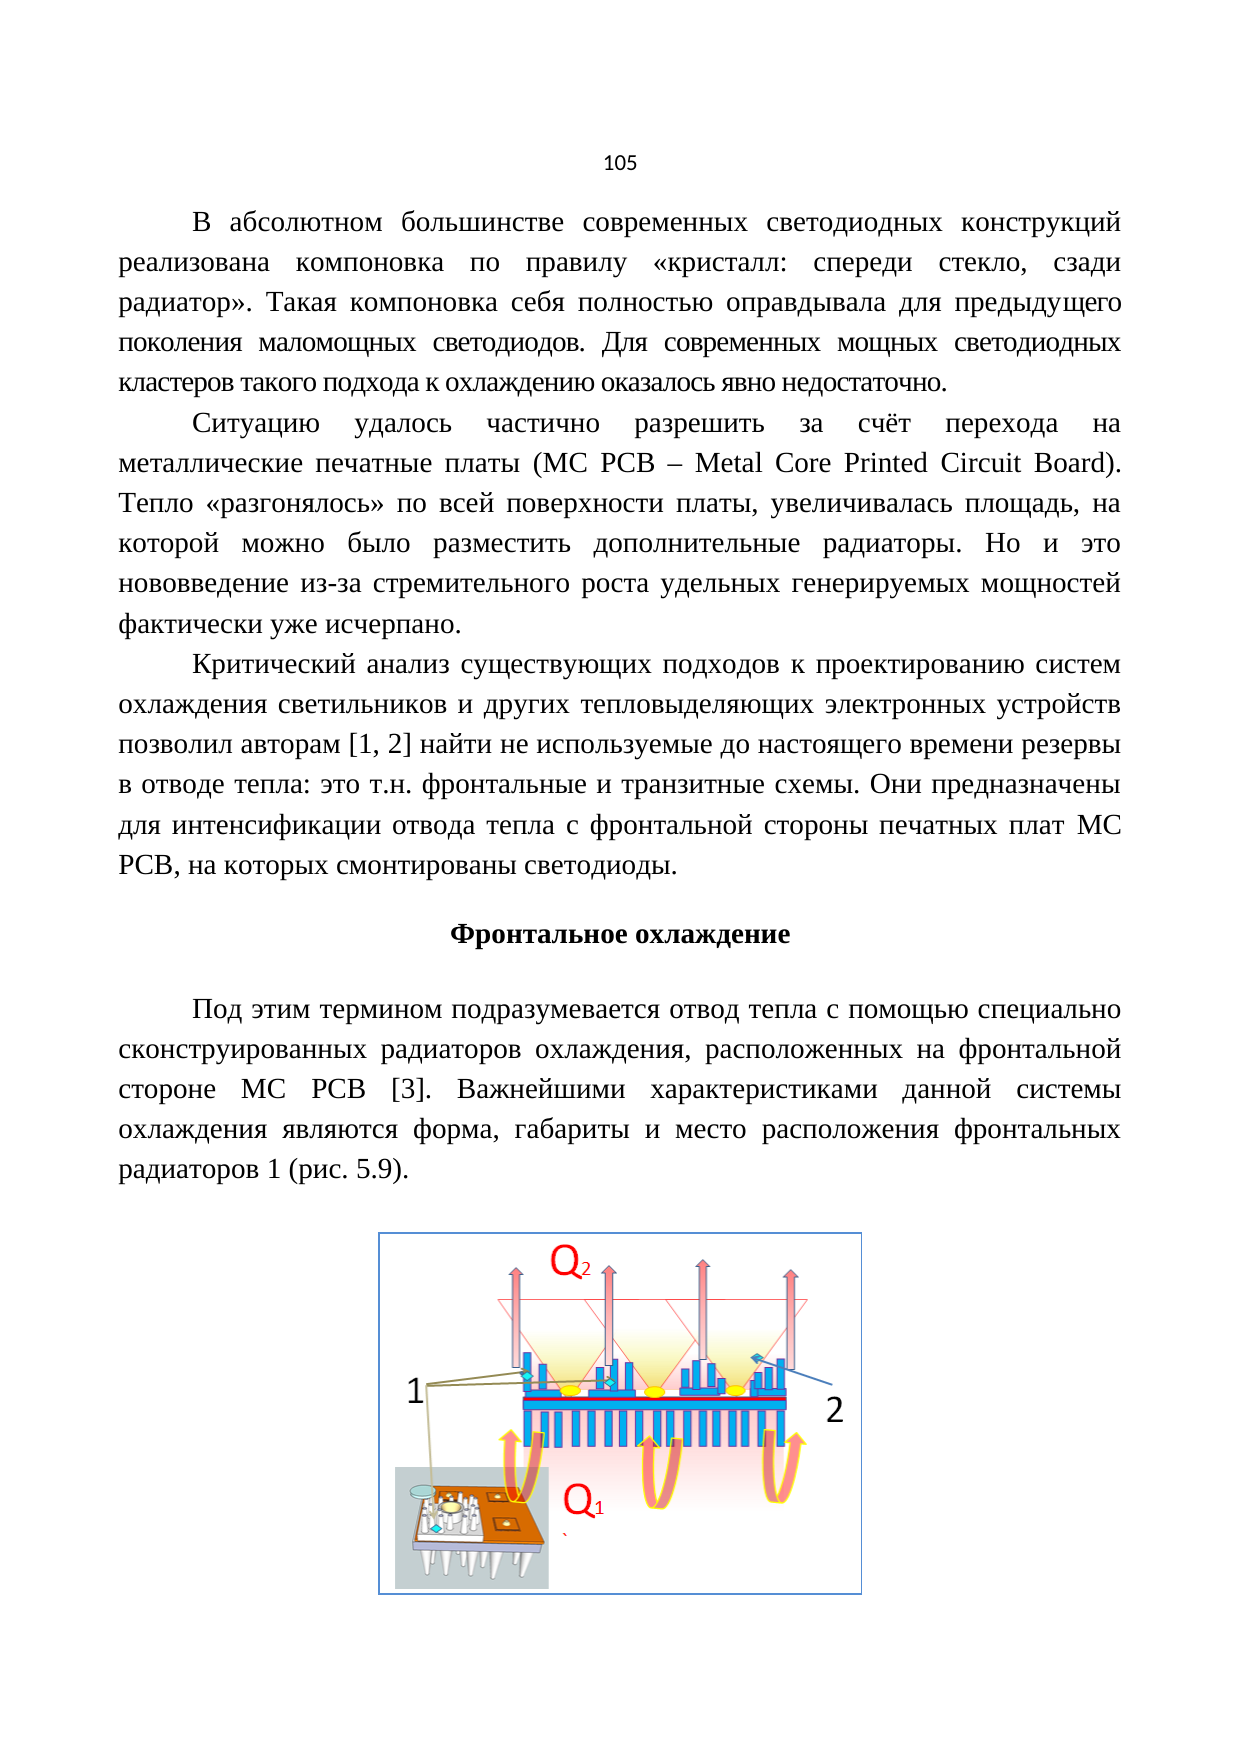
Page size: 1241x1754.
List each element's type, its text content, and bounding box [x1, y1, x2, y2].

text В абсолютном большинстве современных светодиодных конструкций реализована компоновка по правилу «кристалл: спереди стекло, сзади радиатор». Такая компоновка себя полностью оправдывала для предыдущего поколения маломощных светодиодов. Для современных мощных светодиодных кластеров такого подхода к охлаждению оказалось явно недостаточно. [118, 204, 1122, 398]
subtitle Фронтальное охлаждение [118, 916, 1122, 950]
text Ситуацию удалось частично разрешить за счёт перехода на металлические печатные платы (MC PCB – Metal Core Printed Circuit Board). Тепло «разгонялось» по всей поверхности платы, увеличивалась площадь, на которой можно было разместить дополнительные радиаторы. Но и это нововведение из-за стремительного роста удельных генерируемых мощностей фактически уже исчерпано. [118, 405, 1122, 639]
picture [380, 1234, 861, 1593]
text Критический анализ существующих подходов к проектированию систем охлаждения светильников и других тепловыделяющих электронных устройств позволил авторам [1, 2] найти не используемые до настоящего времени резервы в отводе тепла: это т.н. фронтальные и транзитные схемы. Они предназначены для интенсификации отвода тепла с фронтальной стороны печатных плат MC PCB, на которых смонтированы светодиоды. [118, 646, 1122, 881]
text Под этим термином подразумевается отвод тепла с помощью специально сконструированных радиаторов охлаждения, расположенных на фронтальной стороне МС PCB [3]. Важнейшими характеристиками данной системы охлаждения являются форма, габариты и место расположения фронтальных радиаторов 1 (рис. 5.9). [118, 991, 1122, 1185]
